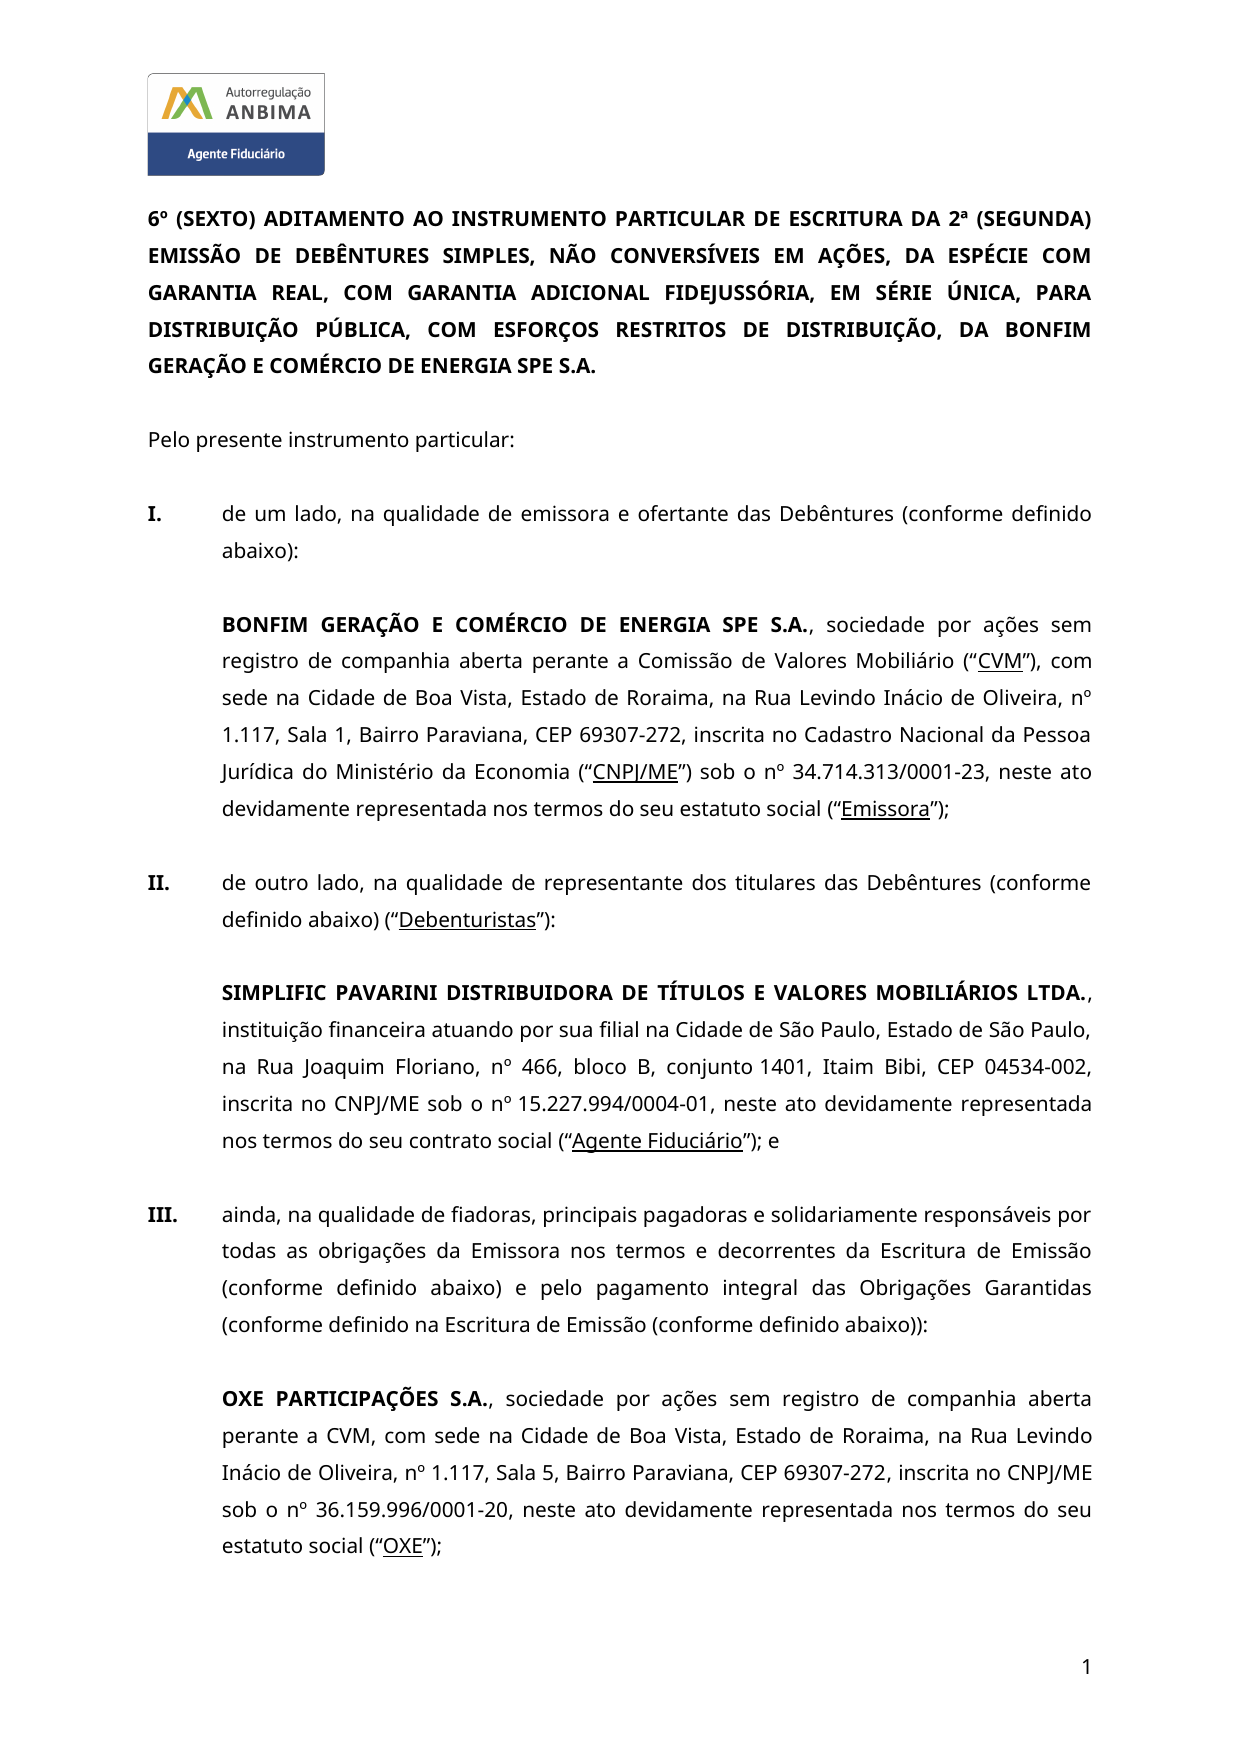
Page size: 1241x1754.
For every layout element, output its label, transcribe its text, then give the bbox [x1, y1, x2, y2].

list de um lado, na qualidade de emissora e ofertante das Debêntures (conforme definido abaixo): [148, 499, 1092, 564]
text 6º (SEXTO) ADITAMENTO AO INSTRUMENTO PARTICULAR DE ESCRITURA DA 2ª (SEGUNDA) EMISSÃO DE DEBÊNTURES SIMPLES, NÃO CONVERSÍVEIS EM AÇÕES, DA ESPÉCIE COM GARANTIA REAL, COM GARANTIA ADICIONAL FIDEJUSSÓRIA, EM SÉRIE ÚNICA, PARA DISTRIBUIÇÃO PÚBLICA, COM ESFORÇOS RESTRITOS DE DISTRIBUIÇÃO, DA BONFIM GERAÇÃO E COMÉRCIO DE ENERGIA SPE S.A. [148, 204, 1092, 380]
list de outro lado, na qualidade de representante dos titulares das Debêntures (conforme definido abaixo) (“Debenturistas”): [148, 868, 1092, 933]
text OXE PARTICIPAÇÕES S.A., sociedade por ações sem registro de companhia aberta perante a CVM, com sede na Cidade de Boa Vista, Estado de Roraima, na Rua Levindo Inácio de Oliveira, nº 1.117, Sala 5, Bairro Paraviana, CEP 69307-272, inscrita no CNPJ/ME sob o nº 36.159.996/0001-20, neste ato devidamente representada nos termos do seu estatuto social (“OXE”); [222, 1384, 1092, 1560]
text SIMPLIFIC PAVARINI DISTRIBUIDORA DE TÍTULOS E VALORES MOBILIÁRIOS LTDA., instituição financeira atuando por sua filial na Cidade de São Paulo, Estado de São Paulo, na Rua Joaquim Floriano, nº 466, bloco B, conjunto 1401, Itaim Bibi, CEP 04534-002, inscrita no CNPJ/ME sob o nº 15.227.994/0004-01, neste ato devidamente representada nos termos do seu contrato social (“Agente Fiduciário”); e [222, 978, 1092, 1154]
text Pelo presente instrumento particular: [148, 425, 1092, 454]
list ainda, na qualidade de fiadoras, principais pagadoras e solidariamente responsáveis por todas as obrigações da Emissora nos termos e decorrentes da Escritura de Emissão (conforme definido abaixo) e pelo pagamento integral das Obrigações Garantidas (conforme definido na Escritura de Emissão (conforme definido abaixo)): [148, 1200, 1092, 1339]
text BONFIM GERAÇÃO E COMÉRCIO DE ENERGIA SPE S.A., sociedade por ações sem registro de companhia aberta perante a Comissão de Valores Mobiliário (“CVM”), com sede na Cidade de Boa Vista, Estado de Roraima, na Rua Levindo Inácio de Oliveira, nº 1.117, Sala 1, Bairro Paraviana, CEP 69307-272, inscrita no Cadastro Nacional da Pessoa Jurídica do Ministério da Economia (“CNPJ/ME”) sob o nº 34.714.313/0001-23, neste ato devidamente representada nos termos do seu estatuto social (“Emissora”); [222, 610, 1092, 823]
picture [147, 73, 325, 176]
